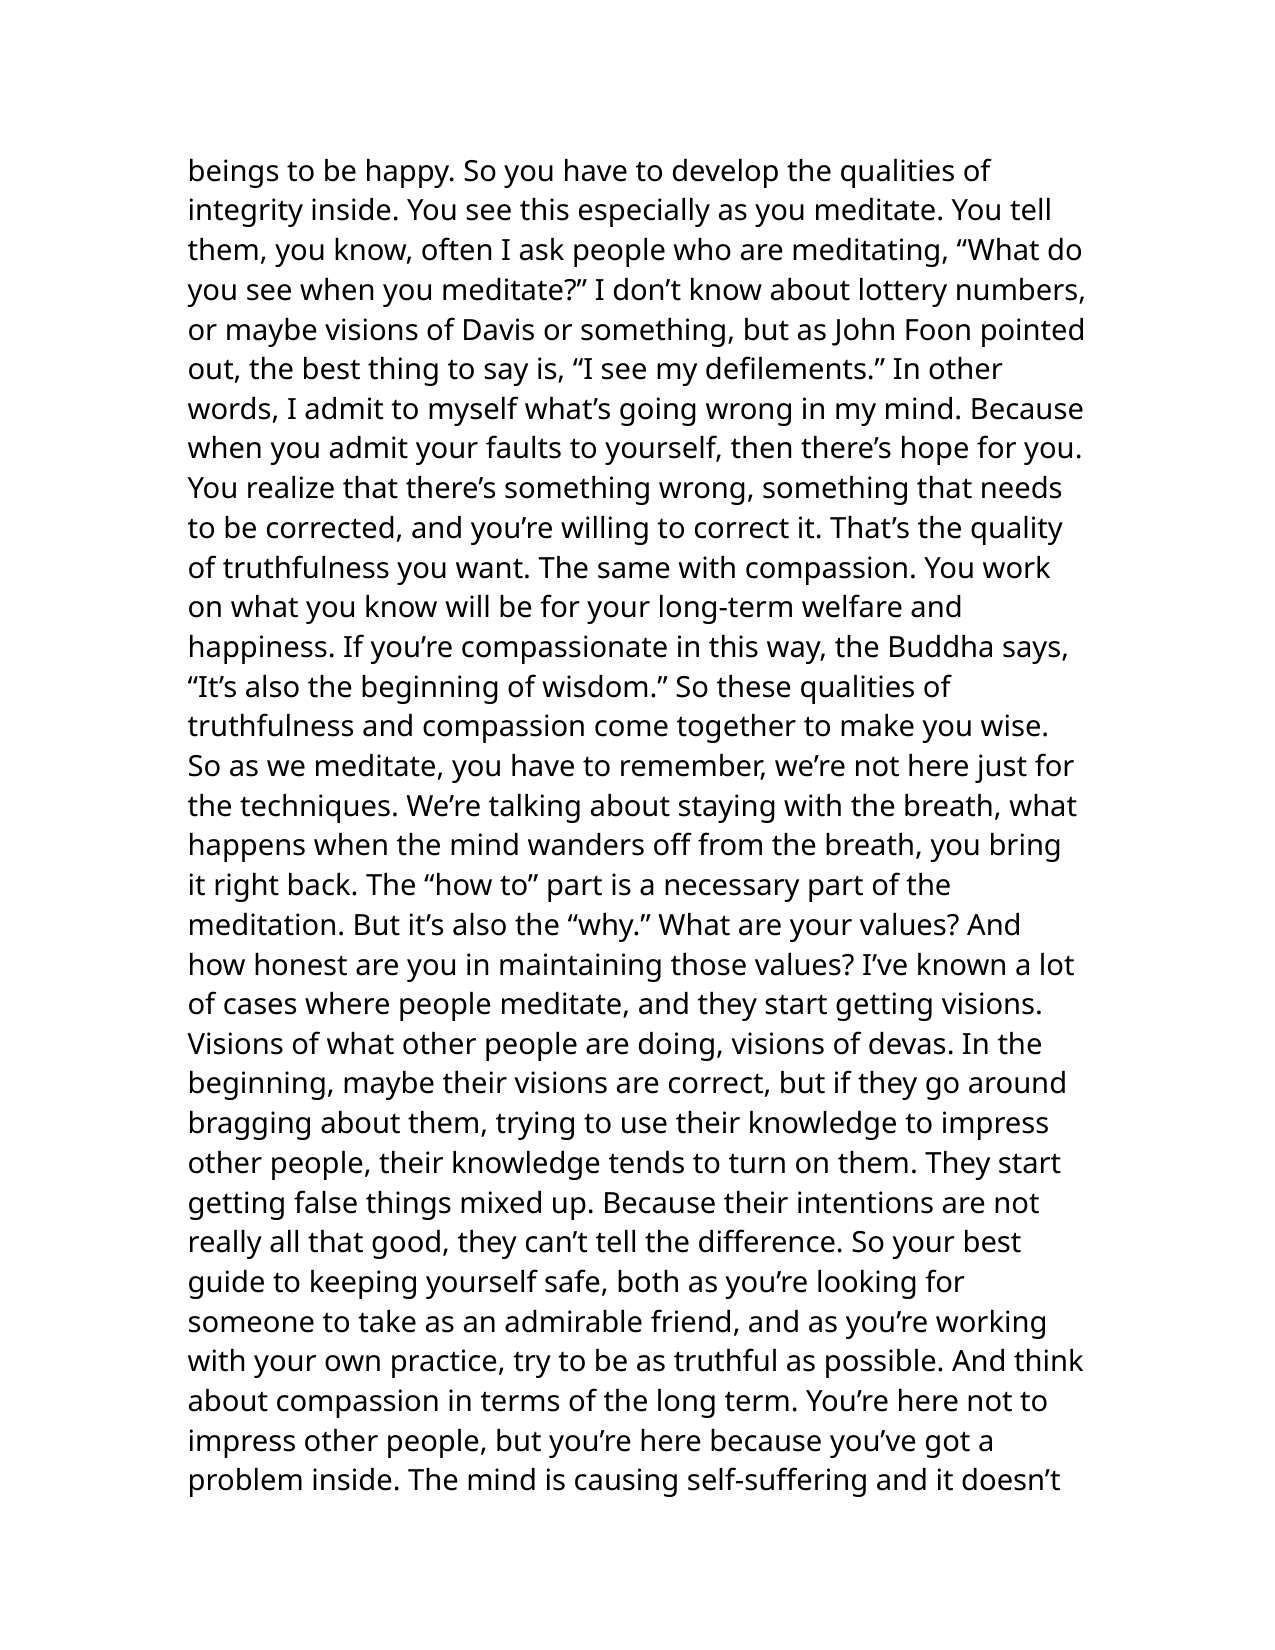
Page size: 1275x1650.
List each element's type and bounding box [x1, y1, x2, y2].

text [187, 150, 1087, 1499]
